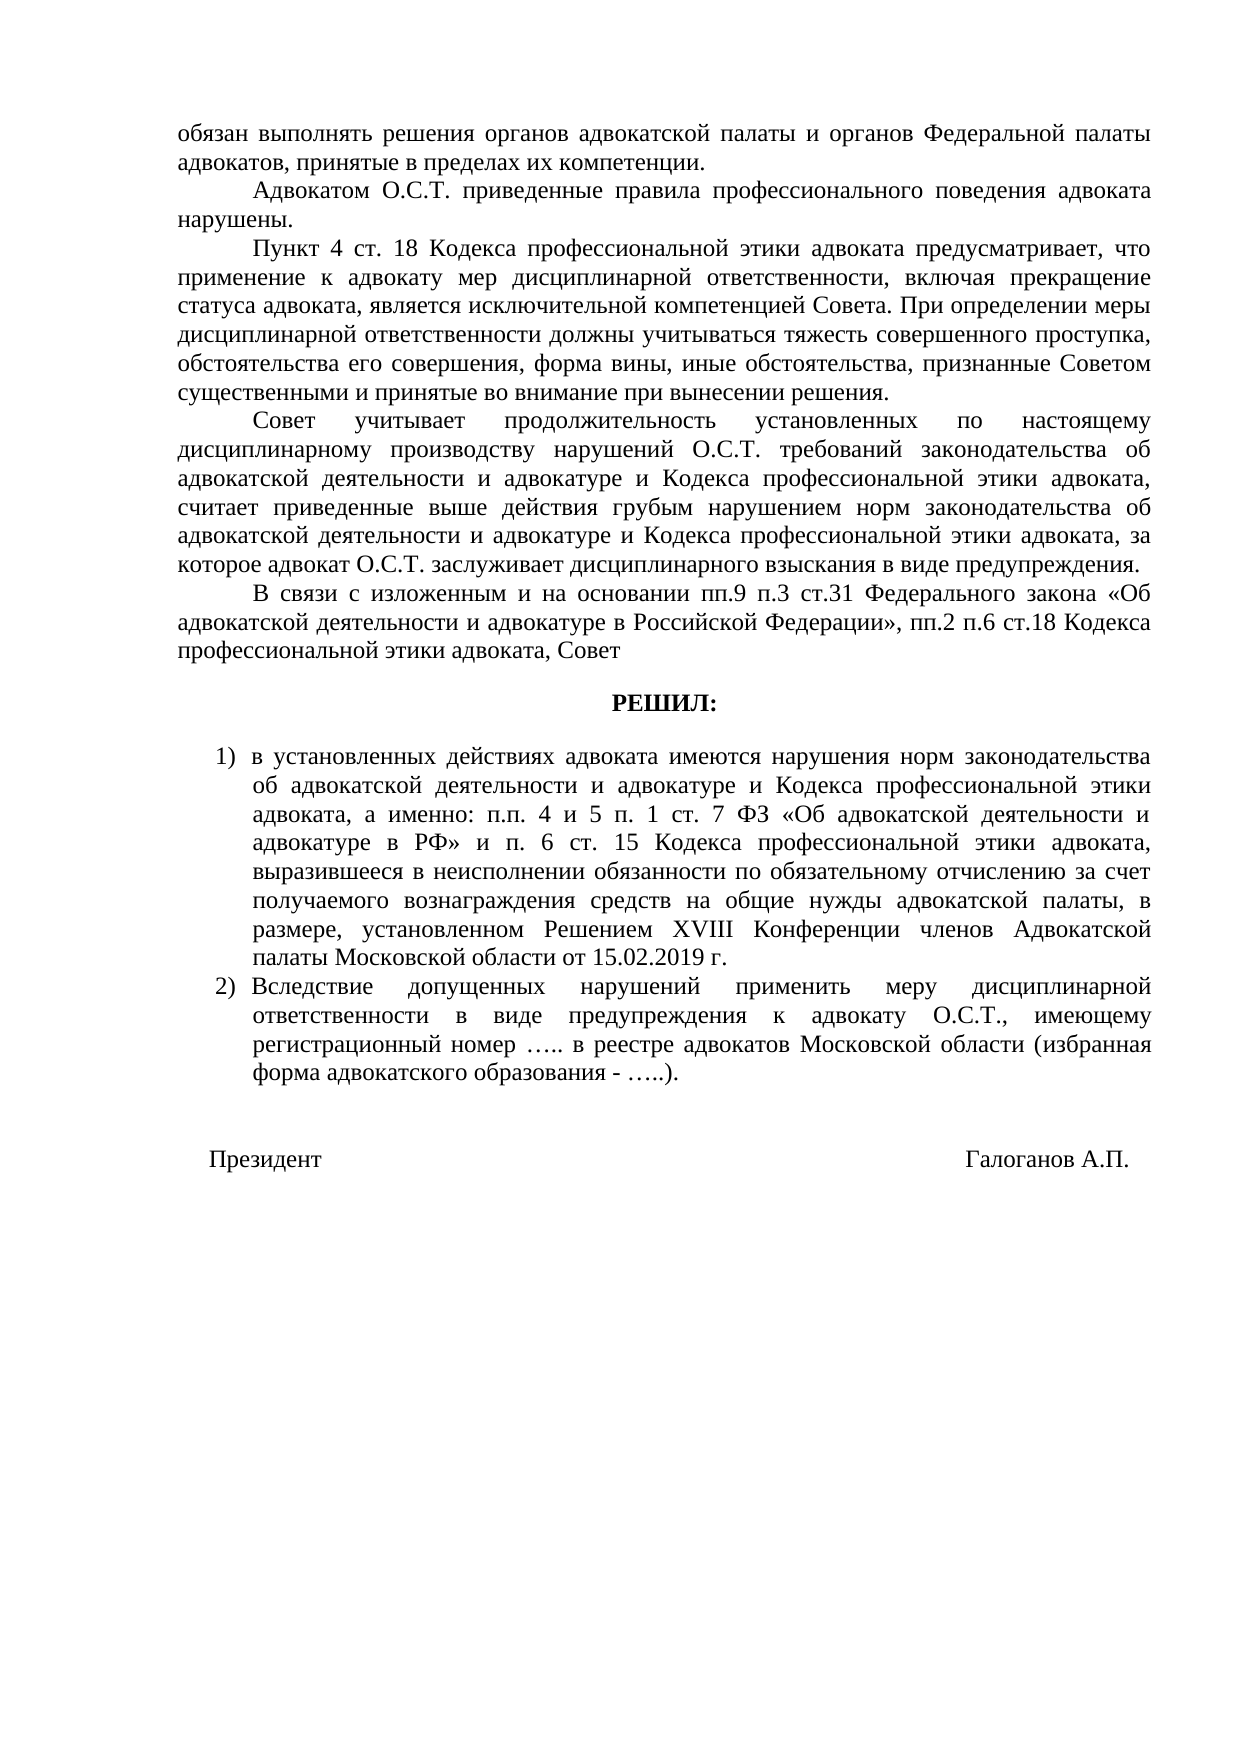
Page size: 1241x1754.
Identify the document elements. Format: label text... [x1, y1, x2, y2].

list в установленных действиях адвоката имеются нарушения норм законодательства об адвокатской деятельности и адвокатуре и Кодекса профессиональной этики адвоката, а именно: п.п. 4 и 5 п. 1 ст. 7 ФЗ «Об адвокатской деятельности и адвокатуре в РФ» и п. 6 ст. 15 Кодекса профессиональной этики адвоката, выразившееся в неисполнении обязанности по обязательному отчислению за счет получаемого вознаграждения средств на общие нужды адвокатской палаты, в размере, установленном Решением XVIII Конференции членов Адвокатской палаты Московской области от 15.02.2019 г. [215, 741, 1152, 971]
text Совет учитывает продолжительность установленных по настоящему дисциплинарному производству нарушений О.С.Т. требований законодательства об адвокатской деятельности и адвокатуре и Кодекса профессиональной этики адвоката, считает приведенные выше действия грубым нарушением норм законодательства об адвокатской деятельности и адвокатуре и Кодекса профессиональной этики адвоката, за которое адвокат О.С.Т. заслуживает дисциплинарного взыскания в виде предупреждения. [177, 406, 1152, 578]
text Президент Галоганов А.П. [177, 1144, 1152, 1172]
text В связи с изложенным и на основании пп.9 п.3 ст.31 Федерального закона «Об адвокатской деятельности и адвокатуре в Российской Федерации», пп.2 п.6 ст.18 Кодекса профессиональной этики адвоката, Совет [177, 578, 1152, 664]
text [177, 118, 1152, 176]
text Пункт 4 ст. 18 Кодекса профессиональной этики адвоката предусматривает, что применение к адвокату мер дисциплинарной ответственности, включая прекращение статуса адвоката, является исключительной компетенцией Совета. При определении меры дисциплинарной ответственности должны учитываться тяжесть совершенного проступка, обстоятельства его совершения, форма вины, иные обстоятельства, признанные Советом существенными и принятые во внимание при вынесении решения. [177, 233, 1152, 406]
text Адвокатом О.С.Т. приведенные правила профессионального поведения адвоката нарушены. [177, 176, 1152, 233]
text РЕШИЛ: [177, 688, 1152, 717]
list Вследствие допущенных нарушений применить меру дисциплинарной ответственности в виде предупреждения к адвокату О.С.Т., имеющему регистрационный номер ….. в реестре адвокатов Московской области (избранная форма адвокатского образования - …..). [215, 971, 1152, 1086]
